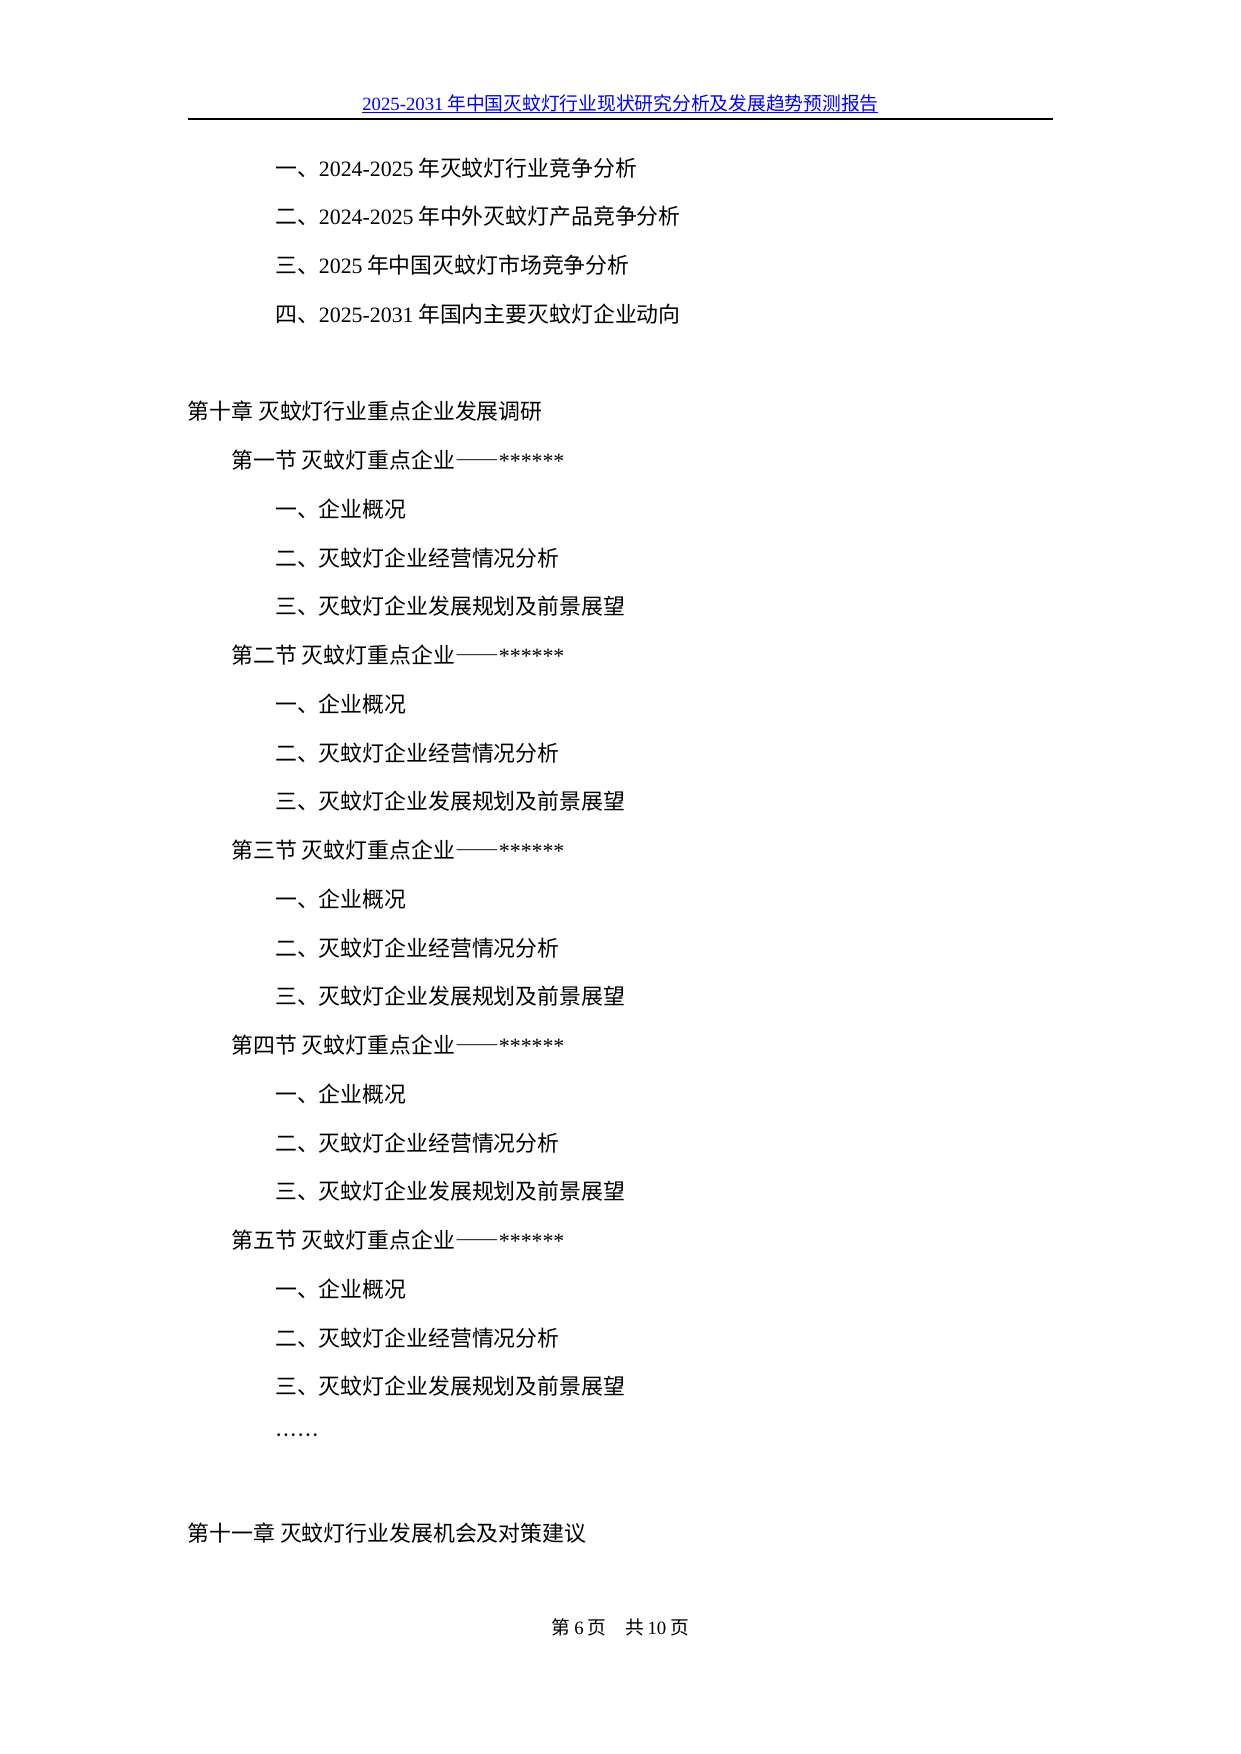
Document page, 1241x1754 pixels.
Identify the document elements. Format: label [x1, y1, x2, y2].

text [187, 150, 1053, 1548]
